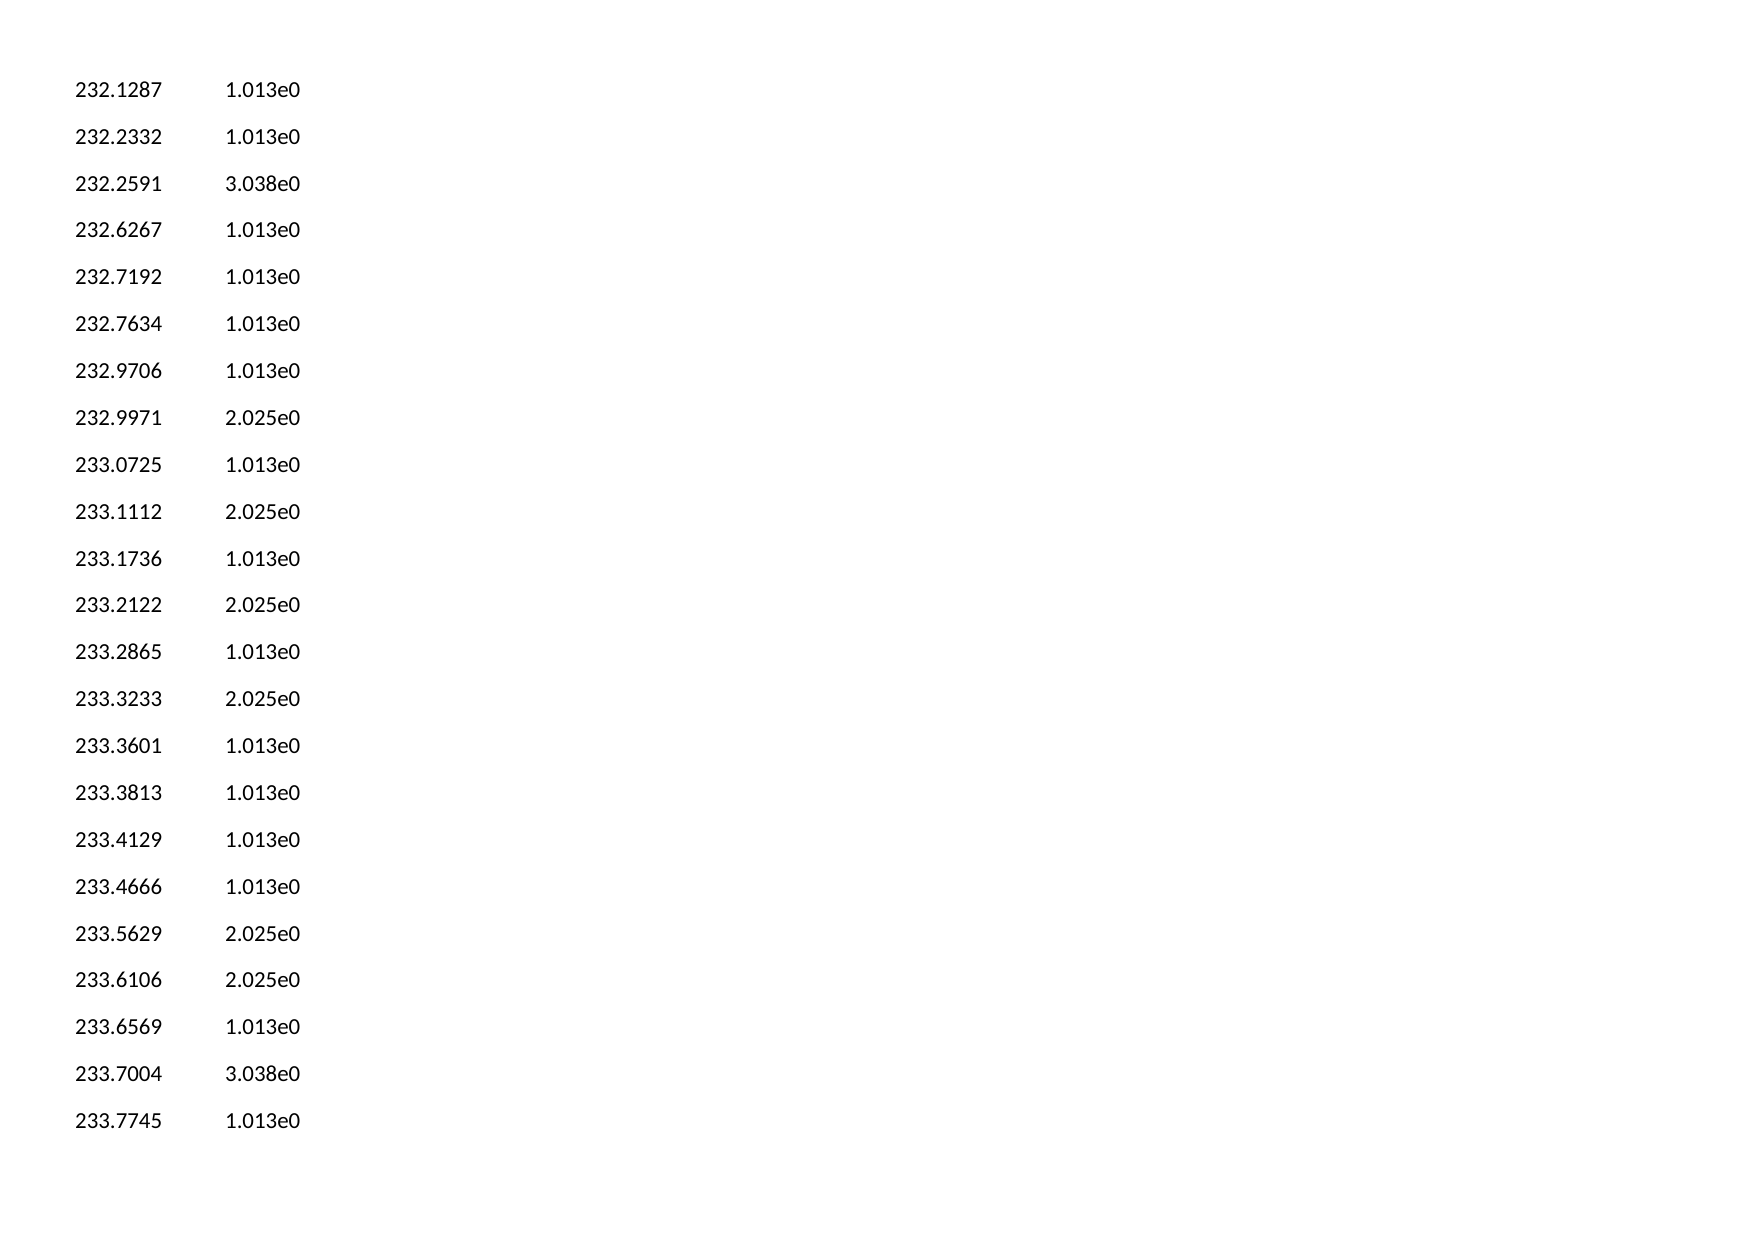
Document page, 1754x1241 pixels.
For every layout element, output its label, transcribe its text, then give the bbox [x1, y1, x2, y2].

text 233.3601 1.013e0 [75, 731, 1679, 759]
text 233.2865 1.013e0 [75, 637, 1679, 666]
text 233.4129 1.013e0 [75, 825, 1679, 853]
text 232.9706 1.013e0 [75, 356, 1679, 384]
text 233.4666 1.013e0 [75, 872, 1679, 900]
text 233.1736 1.013e0 [75, 544, 1679, 572]
text 233.1112 2.025e0 [75, 497, 1679, 525]
text 233.3813 1.013e0 [75, 778, 1679, 806]
text 233.2122 2.025e0 [75, 591, 1679, 619]
text 232.1287 1.013e0 [75, 75, 1679, 103]
text 233.6106 2.025e0 [75, 966, 1679, 994]
text 232.2591 3.038e0 [75, 169, 1679, 197]
text 232.9971 2.025e0 [75, 403, 1679, 431]
text 233.3233 2.025e0 [75, 684, 1679, 712]
text 232.7192 1.013e0 [75, 262, 1679, 291]
text 232.7634 1.013e0 [75, 309, 1679, 337]
text 233.6569 1.013e0 [75, 1012, 1679, 1041]
text 233.0725 1.013e0 [75, 450, 1679, 478]
text 233.7004 3.038e0 [75, 1059, 1679, 1087]
text 232.2332 1.013e0 [75, 122, 1679, 150]
text 233.7745 1.013e0 [75, 1106, 1679, 1134]
text 233.5629 2.025e0 [75, 919, 1679, 947]
text 232.6267 1.013e0 [75, 216, 1679, 244]
